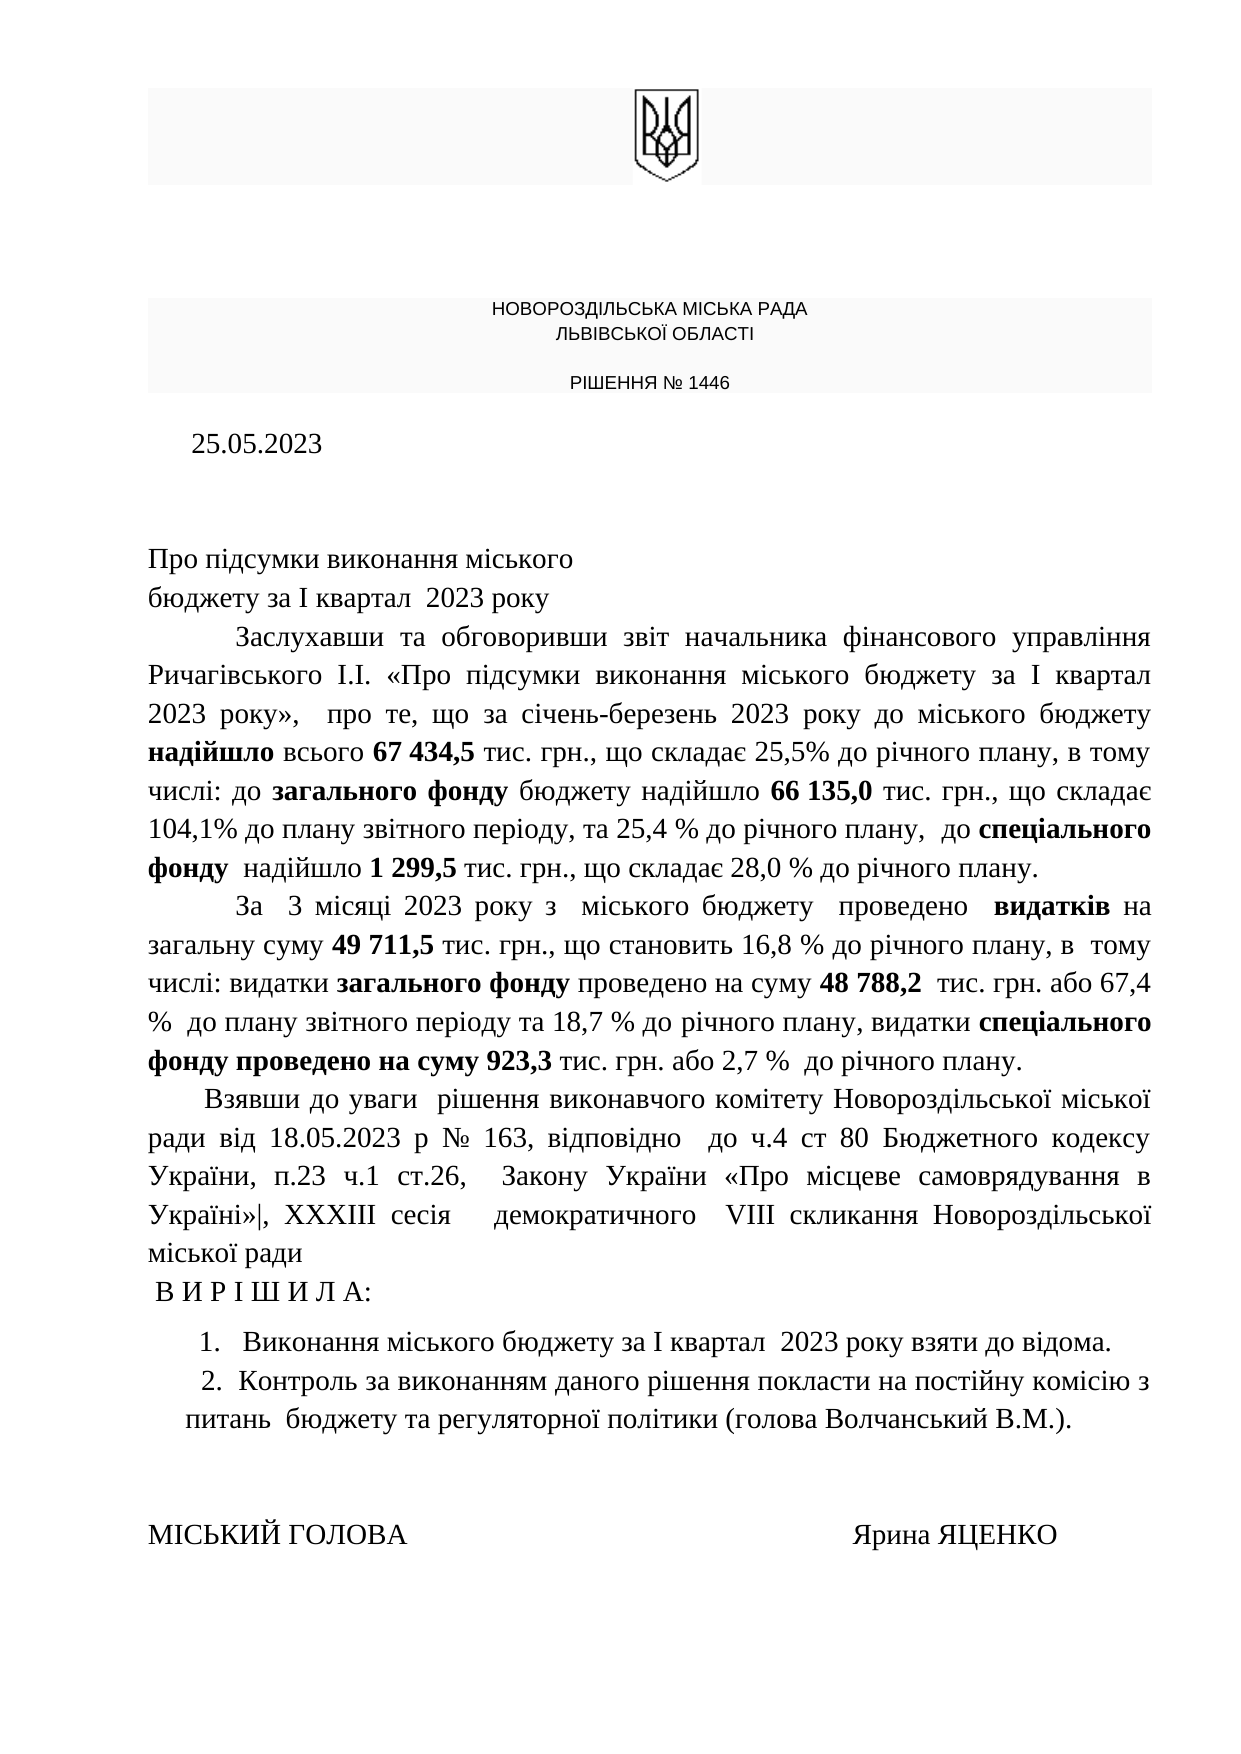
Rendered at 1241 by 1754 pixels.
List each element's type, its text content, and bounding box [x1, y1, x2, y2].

text НОВОРОЗДІЛЬСЬКА МІСЬКА РАДА ЛЬВІВСЬКОЇ ОБЛАСТІ РІШЕННЯ № 1446 [148, 298, 1152, 393]
text В И Р І Ш И Л А: [148, 1274, 1152, 1307]
text 25.05.2023 [118, 426, 1107, 459]
text Про підсумки виконання міського [148, 542, 1152, 575]
text Заслухавши та обговоривши звіт начальника фінансового управління Ричагівського І.І. «Про підсумки виконання міського бюджету за І квартал 2023 року», про те, що за січень-березень 2023 року до міського бюджету надійшло всього 67 434,5 тис. грн., що складає 25,5% до річного плану, в тому числі: до загального фонду бюджету надійшло 66 135,0 тис. грн., що складає 104,1% до плану звітного періоду, та 25,4 % до річного плану, до спеціального фонду надійшло 1 299,5 тис. грн., що складає 28,0 % до річного плану. [148, 619, 1152, 883]
text МІСЬКИЙ ГОЛОВА Ярина ЯЦЕНКО [148, 1517, 1152, 1550]
text Взявши до уваги рішення виконавчого комітету Новороздільської міської ради від 18.05.2023 р № 163, відповідно до ч.4 ст 80 Бюджетного кодексу України, п.23 ч.1 ст.26, Закону України «Про місцеве самоврядування в Україні»|, XXXIII сесія демократичного VIІІ скликання Новороздільської міської ради [148, 1081, 1152, 1269]
text 1. Виконання міського бюджету за І квартал 2023 року взяти до відома. [148, 1324, 1152, 1358]
picture [632, 88, 702, 185]
text бюджету за І квартал 2023 року [148, 580, 1152, 614]
text 2. Контроль за виконанням даного рішення покласти на постійну комісію з питань бюджету та регуляторної політики (голова Волчанський В.М.). [185, 1363, 1152, 1435]
text За 3 місяці 2023 року з міського бюджету проведено видатків на загальну суму 49 711,5 тис. грн., що становить 16,8 % до річного плану, в тому числі: видатки загального фонду проведено на суму 48 788,2 тис. грн. або 67,4 % до плану звітного періоду та 18,7 % до річного плану, видатки спеціального фонду проведено на суму 923,3 тис. грн. або 2,7 % до річного плану. [148, 888, 1152, 1076]
